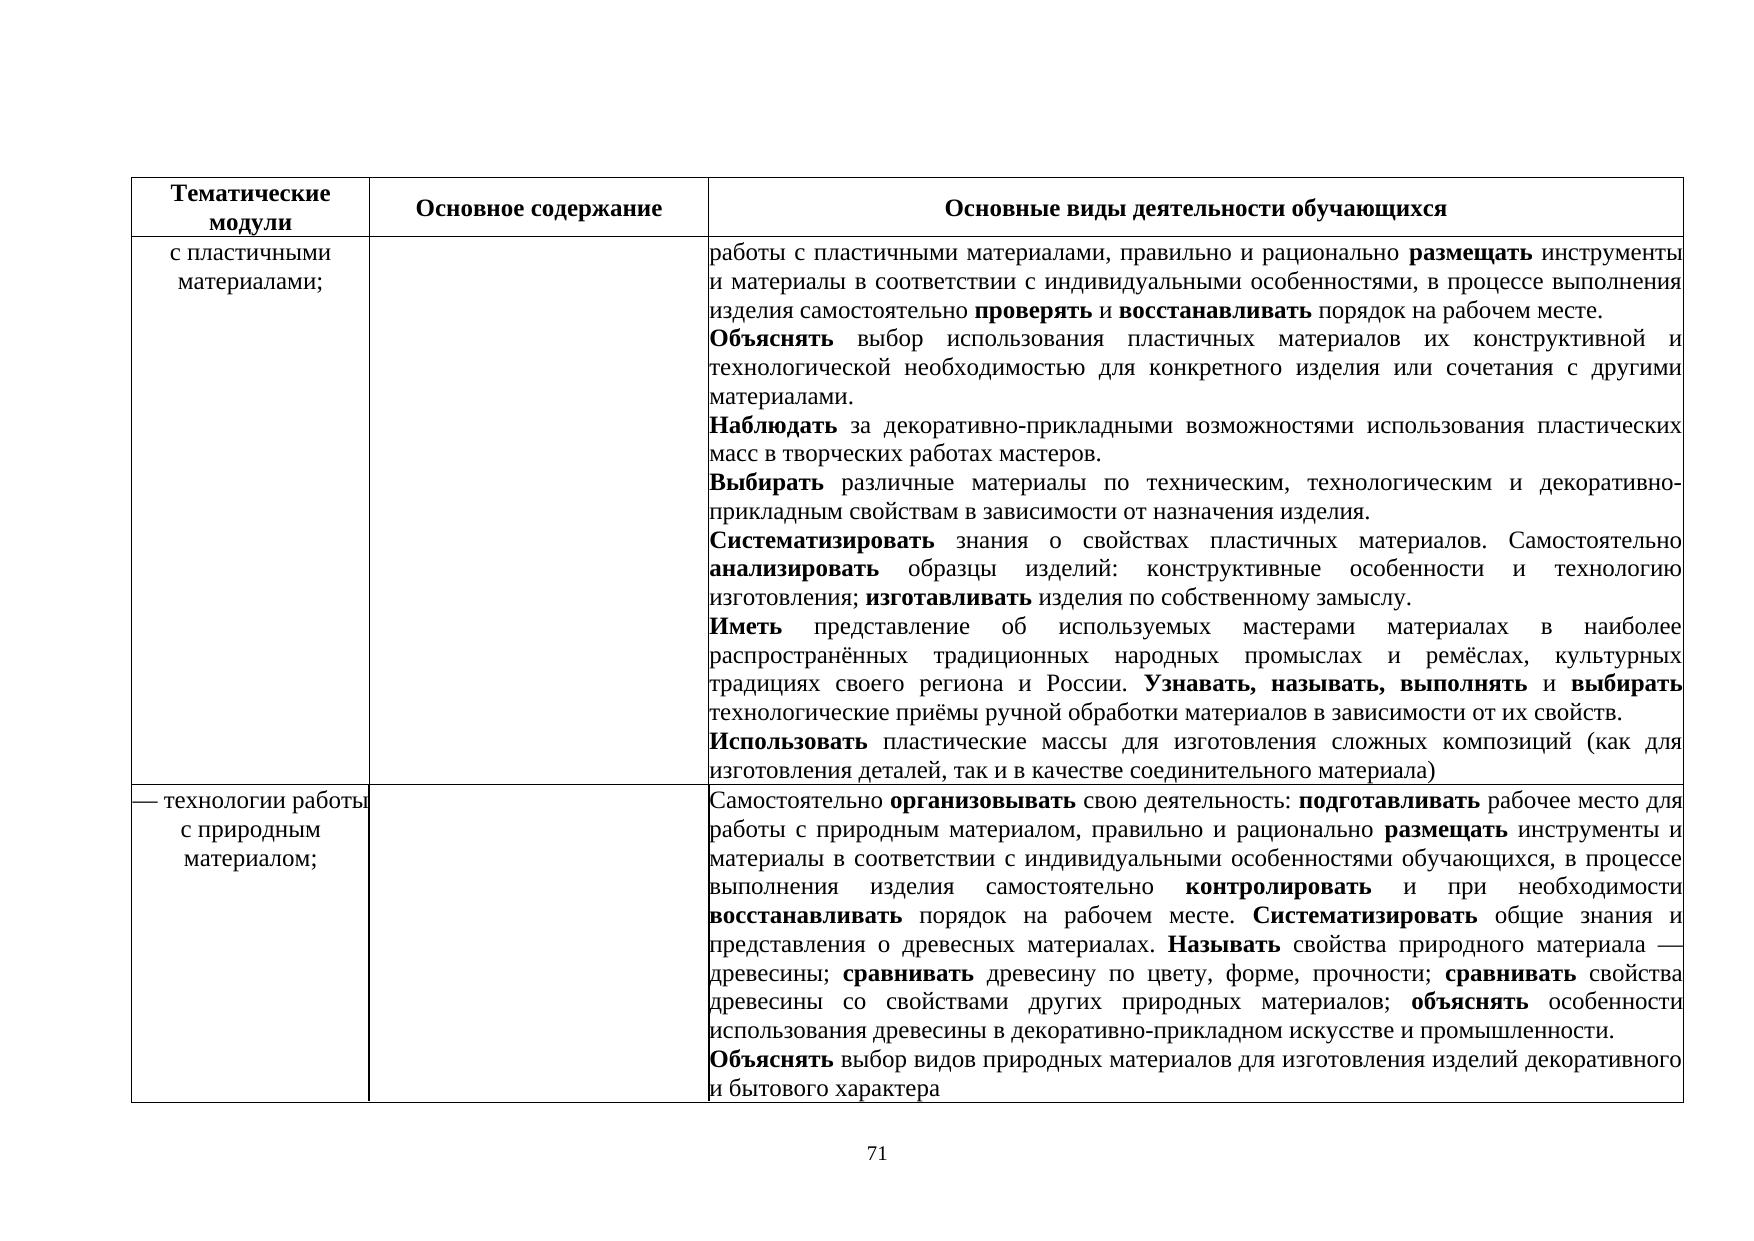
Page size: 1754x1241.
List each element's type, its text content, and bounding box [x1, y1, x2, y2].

table_cell — технологии работы с природным материалом; [132, 785, 368, 1101]
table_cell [709, 237, 1683, 783]
table_cell [370, 785, 708, 1101]
table_cell [370, 237, 708, 783]
table_header Тематические модули [132, 178, 369, 236]
table_header Основные виды деятельности обучающихся [709, 178, 1683, 236]
table_cell Самостоятельно организовывать свою деятельность: подготавливать рабочее место для работы с природным материалом, правильно и рационально размещать инструменты и материалы в соответствии с индивидуальными особенностями обучающихся, в процессе выполнения изделия самостоятельно контролировать и при необходимости восстанавливать порядок на рабочем месте. Систематизировать общие знания и представления о древесных материалах. Называть свойства природного материала — древесины; сравнивать древесину по цвету, форме, прочности; сравнивать свойства древесины со свойствами других природных материалов; объяснять особенности использования древесины в декоративно-прикладном искусстве и промышленности. Объяснять выбор видов природных материалов для изготовления изделий декоративного и бытового характера [710, 785, 1683, 1101]
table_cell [132, 237, 369, 783]
table_header Основное содержание [370, 178, 708, 236]
